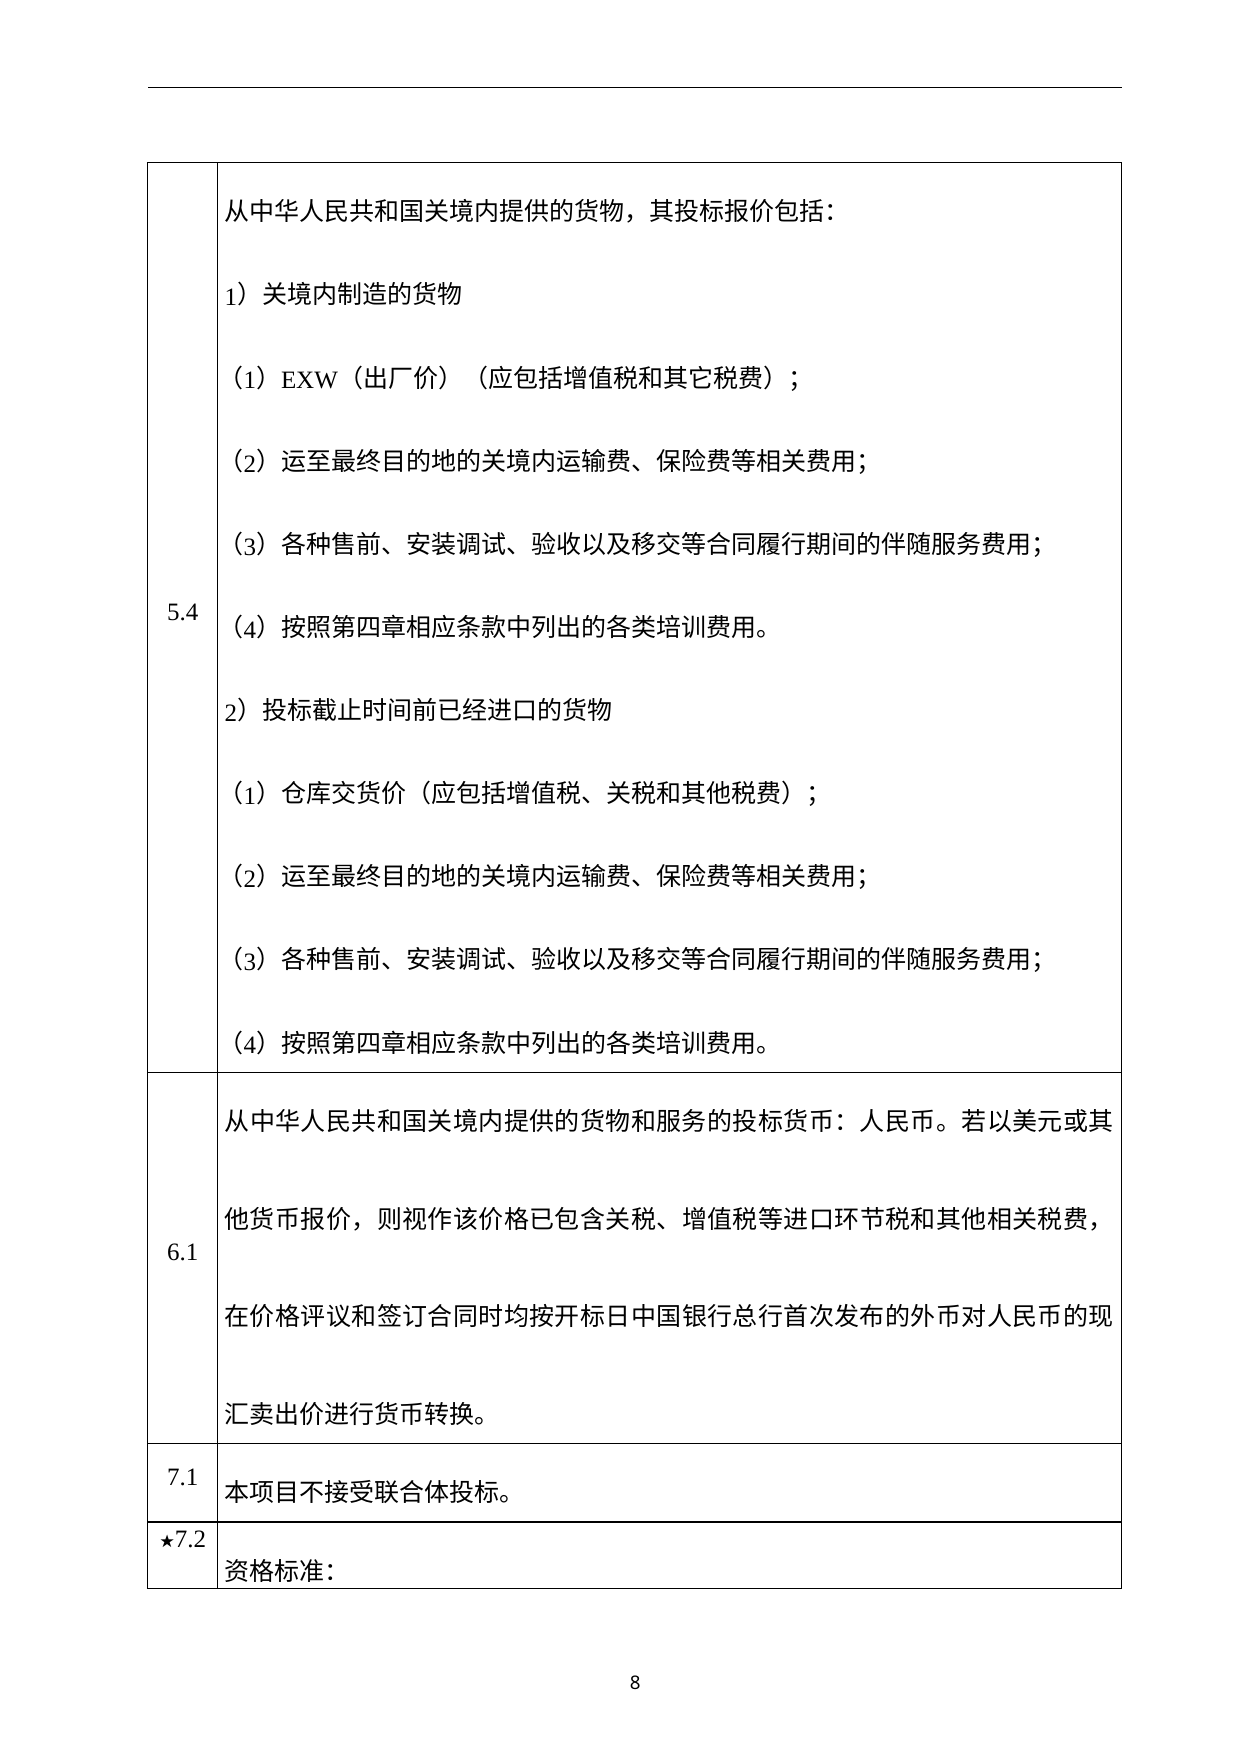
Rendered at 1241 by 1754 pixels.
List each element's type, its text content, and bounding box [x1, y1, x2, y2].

table_cell 从中华人民共和国关境内提供的货物，其投标报价包括： 1）关境内制造的货物 （1）EXW（出厂价）（应包括增值税和其它税费）； （2）运至最终目的地的关境内运输费、保险费等相关费用； （3）各种售前、安装调试、验收以及移交等合同履行期间的伴随服务费用； （4）按照第四章相应条款中列出的各类培训费用。 2）投标截止时间前已经进口的货物 （1）仓库交货价（应包括增值税、关税和其他税费）； （2）运至最终目的地的关境内运输费、保险费等相关费用； （3）各种售前、安装调试、验收以及移交等合同履行期间的伴随服务费用； （4）按照第四章相应条款中列出的各类培训费用。 [218, 163, 1121, 1072]
table_cell 5.4 [148, 163, 217, 1072]
table_cell 本项目不接受联合体投标。 [218, 1444, 1121, 1521]
table_cell 6.1 [148, 1073, 217, 1443]
table_cell ★7.2 [148, 1523, 217, 1587]
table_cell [218, 1523, 1121, 1587]
table_cell 7.1 [148, 1444, 217, 1521]
table_cell 从中华人民共和国关境内提供的货物和服务的投标货币：人民币。若以美元或其他货币报价，则视作该价格已包含关税、增值税等进口环节税和其他相关税费，在价格评议和签订合同时均按开标日中国银行总行首次发布的外币对人民币的现汇卖出价进行货币转换。 [218, 1073, 1121, 1443]
